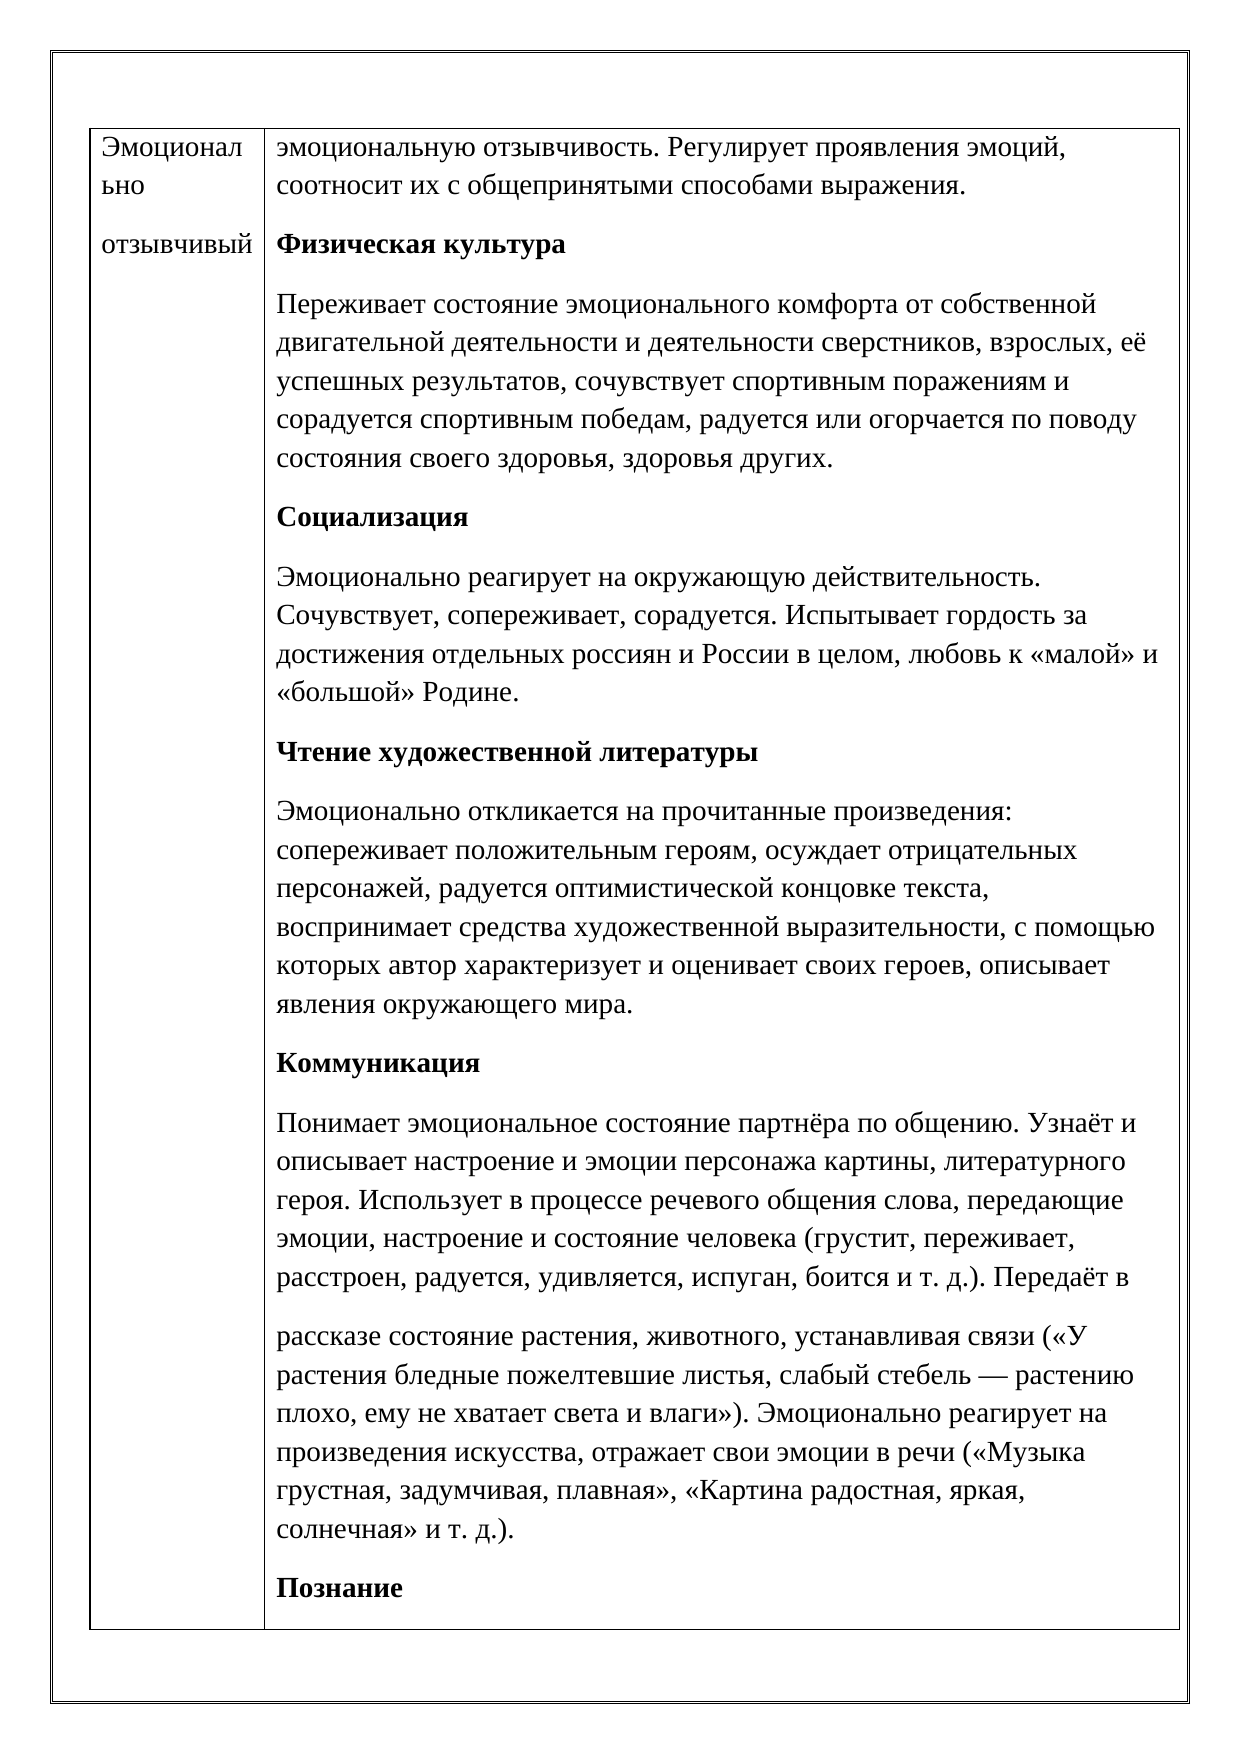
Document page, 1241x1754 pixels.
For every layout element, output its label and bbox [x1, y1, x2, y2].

table_cell [265, 129, 1179, 1629]
table_cell [91, 129, 264, 1629]
